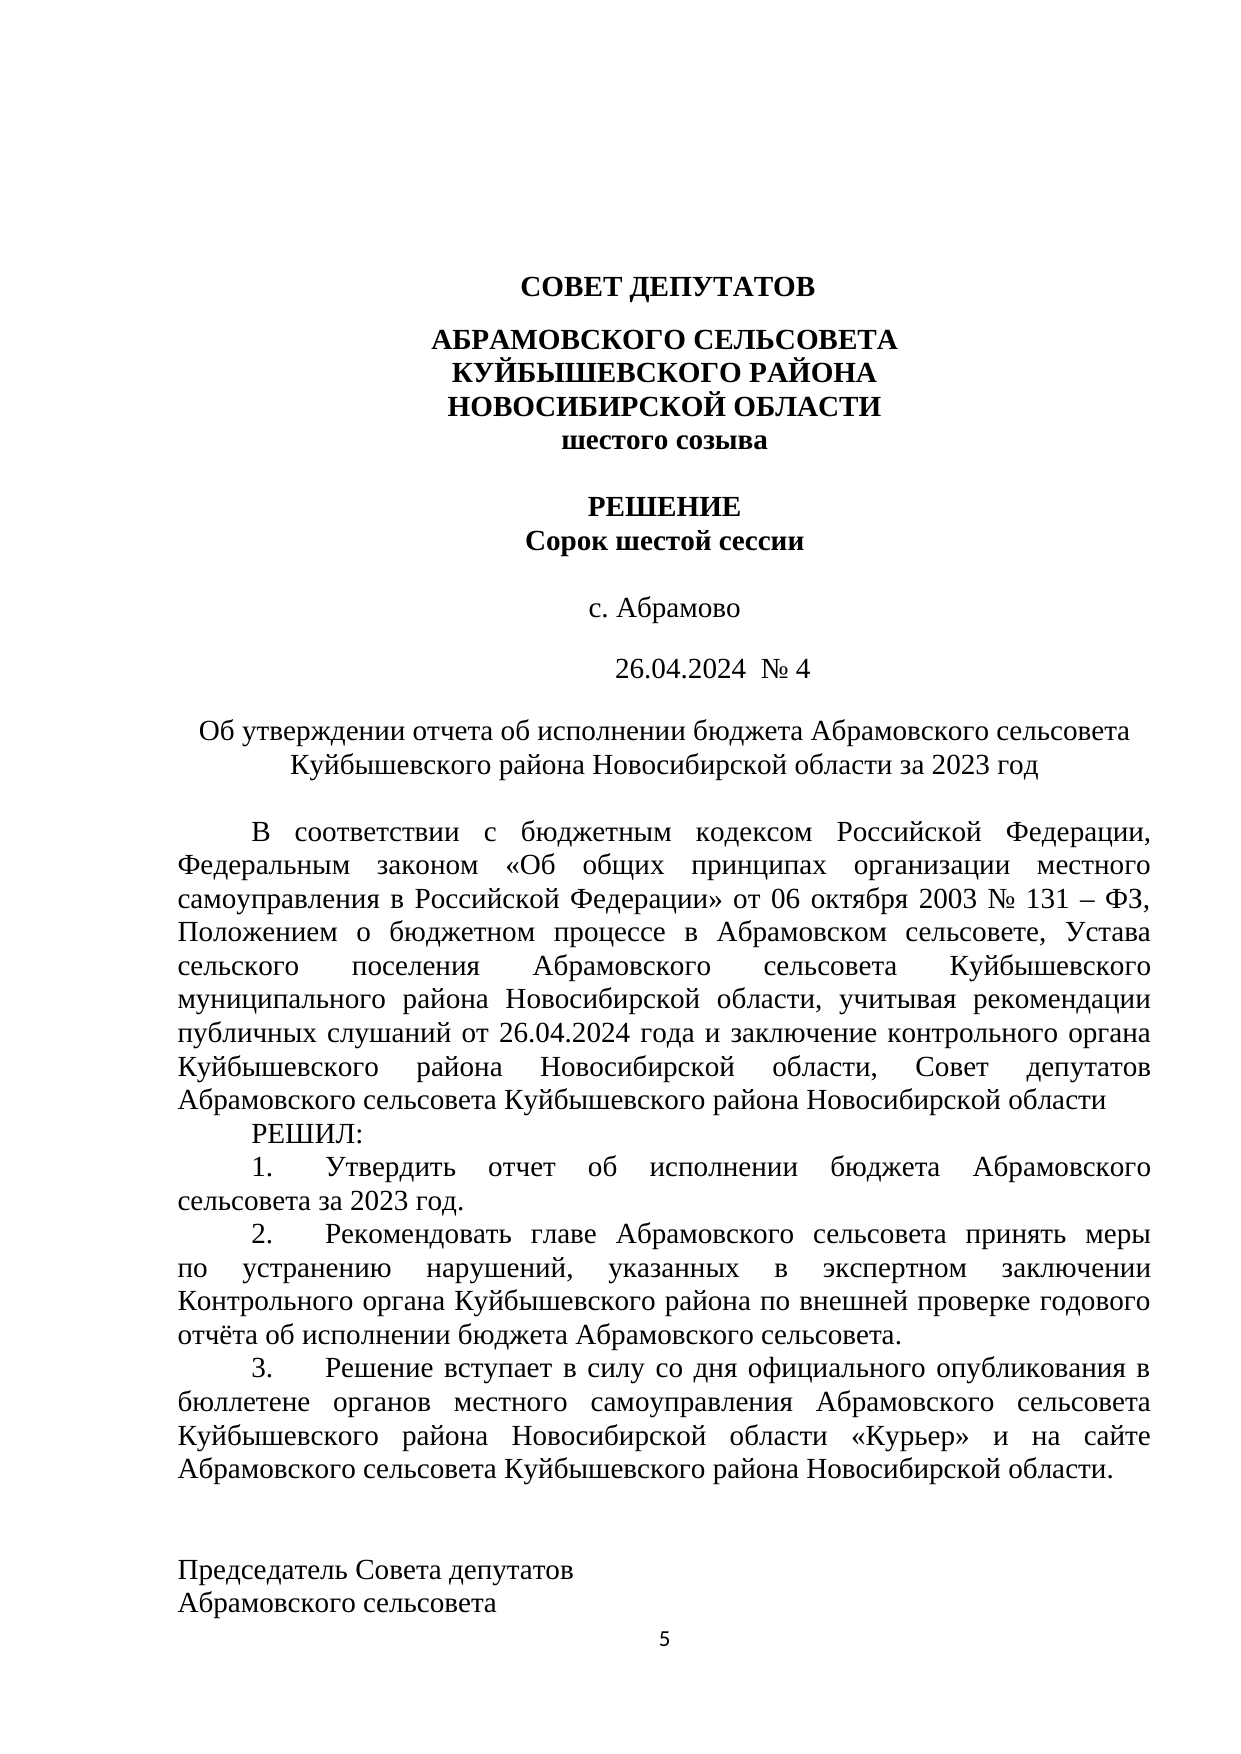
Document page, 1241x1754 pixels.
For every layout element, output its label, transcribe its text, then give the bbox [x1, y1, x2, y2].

text Абрамовского сельсовета [177, 1585, 1152, 1619]
text КУЙБЫШЕВСКОГО РАЙОНА [177, 355, 1152, 389]
text В соответствии с бюджетным кодексом Российской Федерации, Федеральным законом «Об общих принципах организации местного самоуправления в Российской Федерации» от 06 октября 2003 № 131 – ФЗ, Положением о бюджетном процессе в Абрамовском сельсовете, Устава сельского поселения Абрамовского сельсовета Куйбышевского муниципального района Новосибирской области, учитывая рекомендации публичных слушаний от 26.04.2024 года и заключение контрольного органа Куйбышевского района Новосибирской области, Совет депутатов Абрамовского сельсовета Куйбышевского района Новосибирской области [177, 814, 1152, 1116]
text шестого созыва [177, 422, 1152, 456]
list Решение вступает в силу со дня официального опубликования в бюллетене органов местного самоуправления Абрамовского сельсовета Куйбышевского района Новосибирской области «Курьер» и на сайте Абрамовского сельсовета Куйбышевского района Новосибирской области. [177, 1351, 1152, 1485]
text СОВЕТ ДЕПУТАТОВ [177, 269, 1152, 302]
list Рекомендовать главе Абрамовского сельсовета принять меры по устранению нарушений, указанных в экспертном заключении Контрольного органа Куйбышевского района по внешней проверке годового отчёта об исполнении бюджета Абрамовского сельсовета. [177, 1216, 1152, 1351]
text РЕШЕНИЕ [177, 489, 1152, 523]
text Председатель Совета депутатов [177, 1552, 1152, 1585]
text 26.04.2024 № 4 [177, 652, 1152, 685]
text Сорок шестой сессии [177, 523, 1152, 557]
text РЕШИЛ: [177, 1116, 1152, 1149]
text Об утверждении отчета об исполнении бюджета Абрамовского сельсовета Куйбышевского района Новосибирской области за 2023 год [177, 713, 1152, 780]
text с. Абрамово [177, 590, 1152, 624]
text НОВОСИБИРСКОЙ ОБЛАСТИ [177, 389, 1152, 422]
list Утвердить отчет об исполнении бюджета Абрамовского сельсовета за 2023 год. [177, 1149, 1152, 1216]
text АБРАМОВСКОГО СЕЛЬСОВЕТА [177, 322, 1152, 355]
